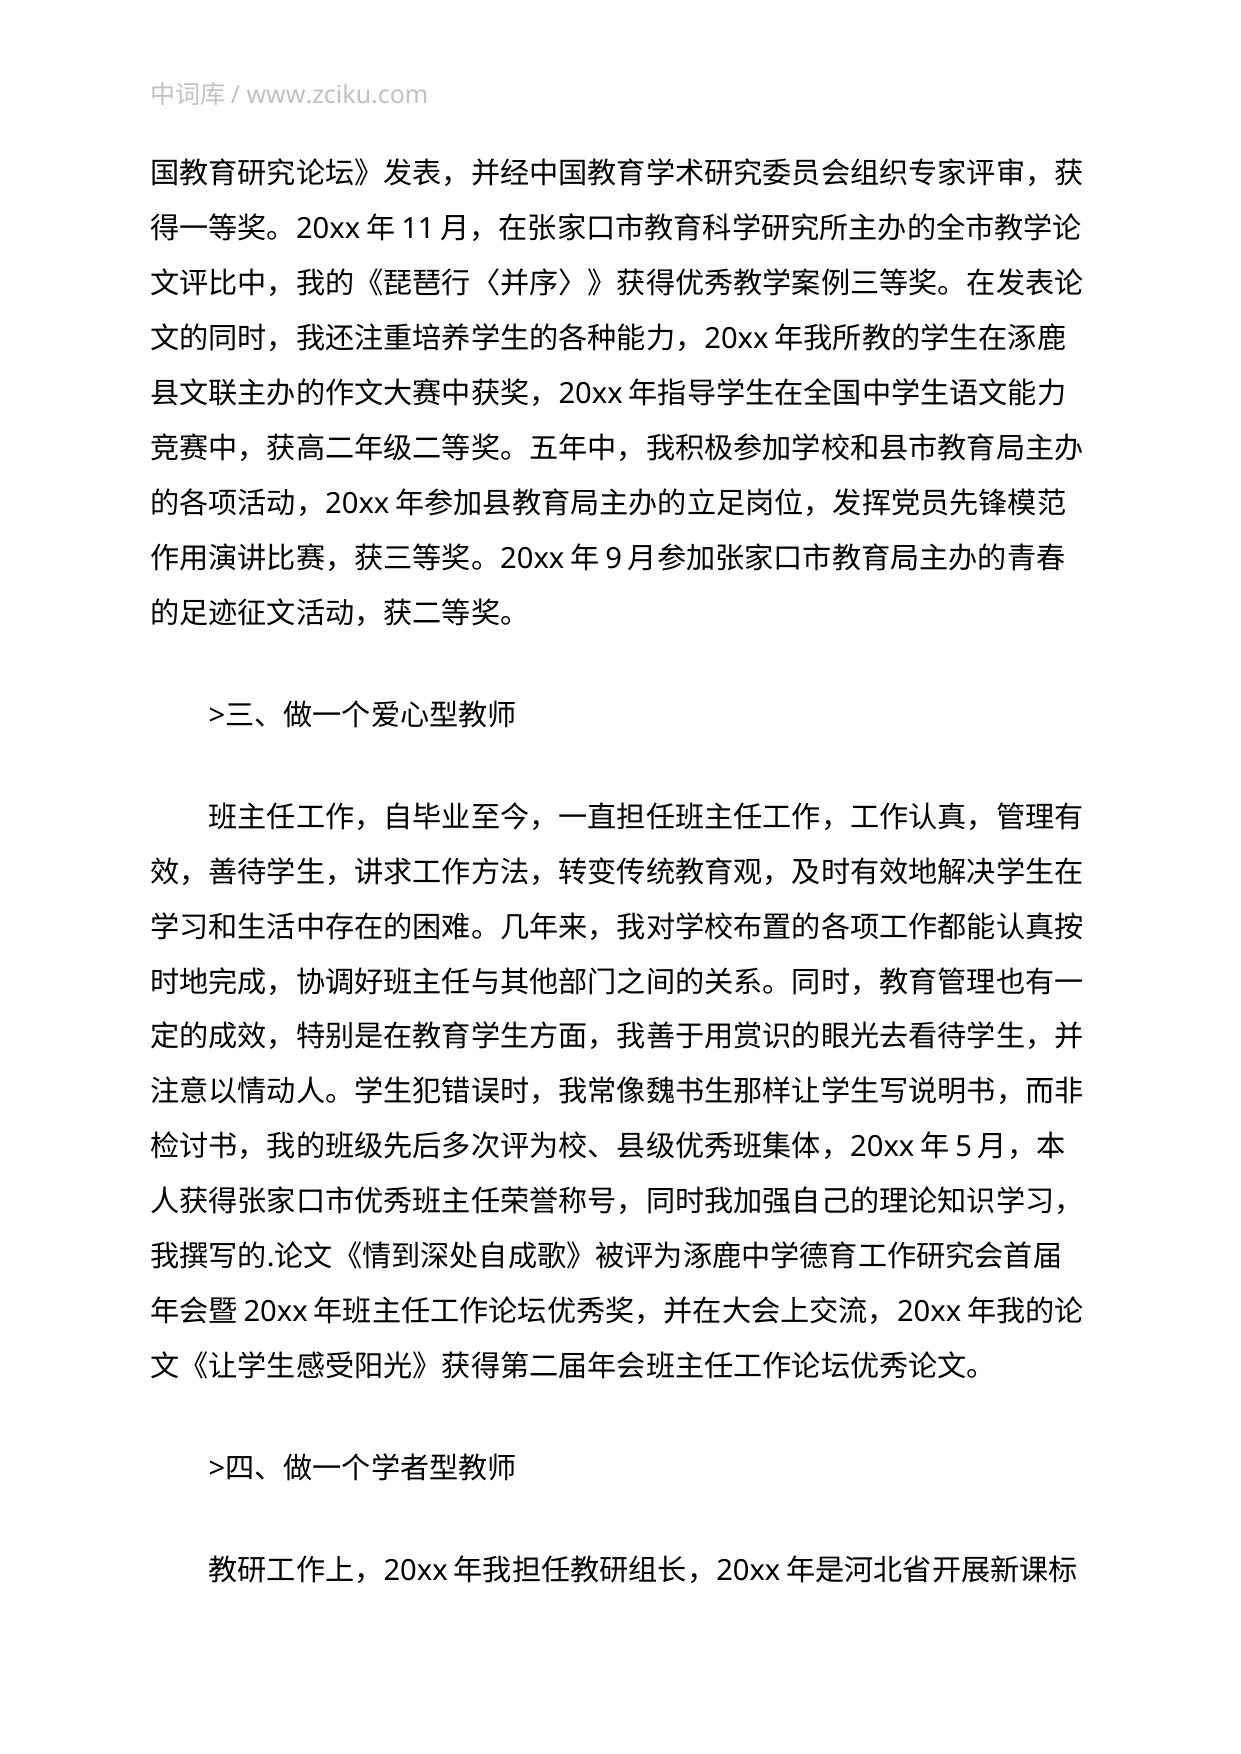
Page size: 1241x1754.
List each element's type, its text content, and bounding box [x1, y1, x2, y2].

text >四、做一个学者型教师 [150, 1444, 1090, 1487]
text 班主任工作，自毕业至今，一直担任班主任工作，工作认真，管理有效，善待学生，讲求工作方法，转变传统教育观，及时有效地解决学生在学习和生活中存在的困难。几年来，我对学校布置的各项工作都能认真按时地完成，协调好班主任与其他部门之间的关系。同时，教育管理也有一定的成效，特别是在教育学生方面，我善于用赏识的眼光去看待学生，并注意以情动人。学生犯错误时，我常像魏书生那样让学生写说明书，而非检讨书，我的班级先后多次评为校、县级优秀班集体，20xx年5月，本人获得张家口市优秀班主任荣誉称号，同时我加强自己的理论知识学习，我撰写的.论文《情到深处自成歌》被评为涿鹿中学德育工作研究会首届年会暨20xx年班主任工作论坛优秀奖，并在大会上交流，20xx年我的论文《让学生感受阳光》获得第二届年会班主任工作论坛优秀论文。 [150, 793, 1090, 1385]
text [150, 150, 1090, 632]
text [150, 1546, 1090, 1589]
text >三、做一个爱心型教师 [150, 691, 1090, 734]
